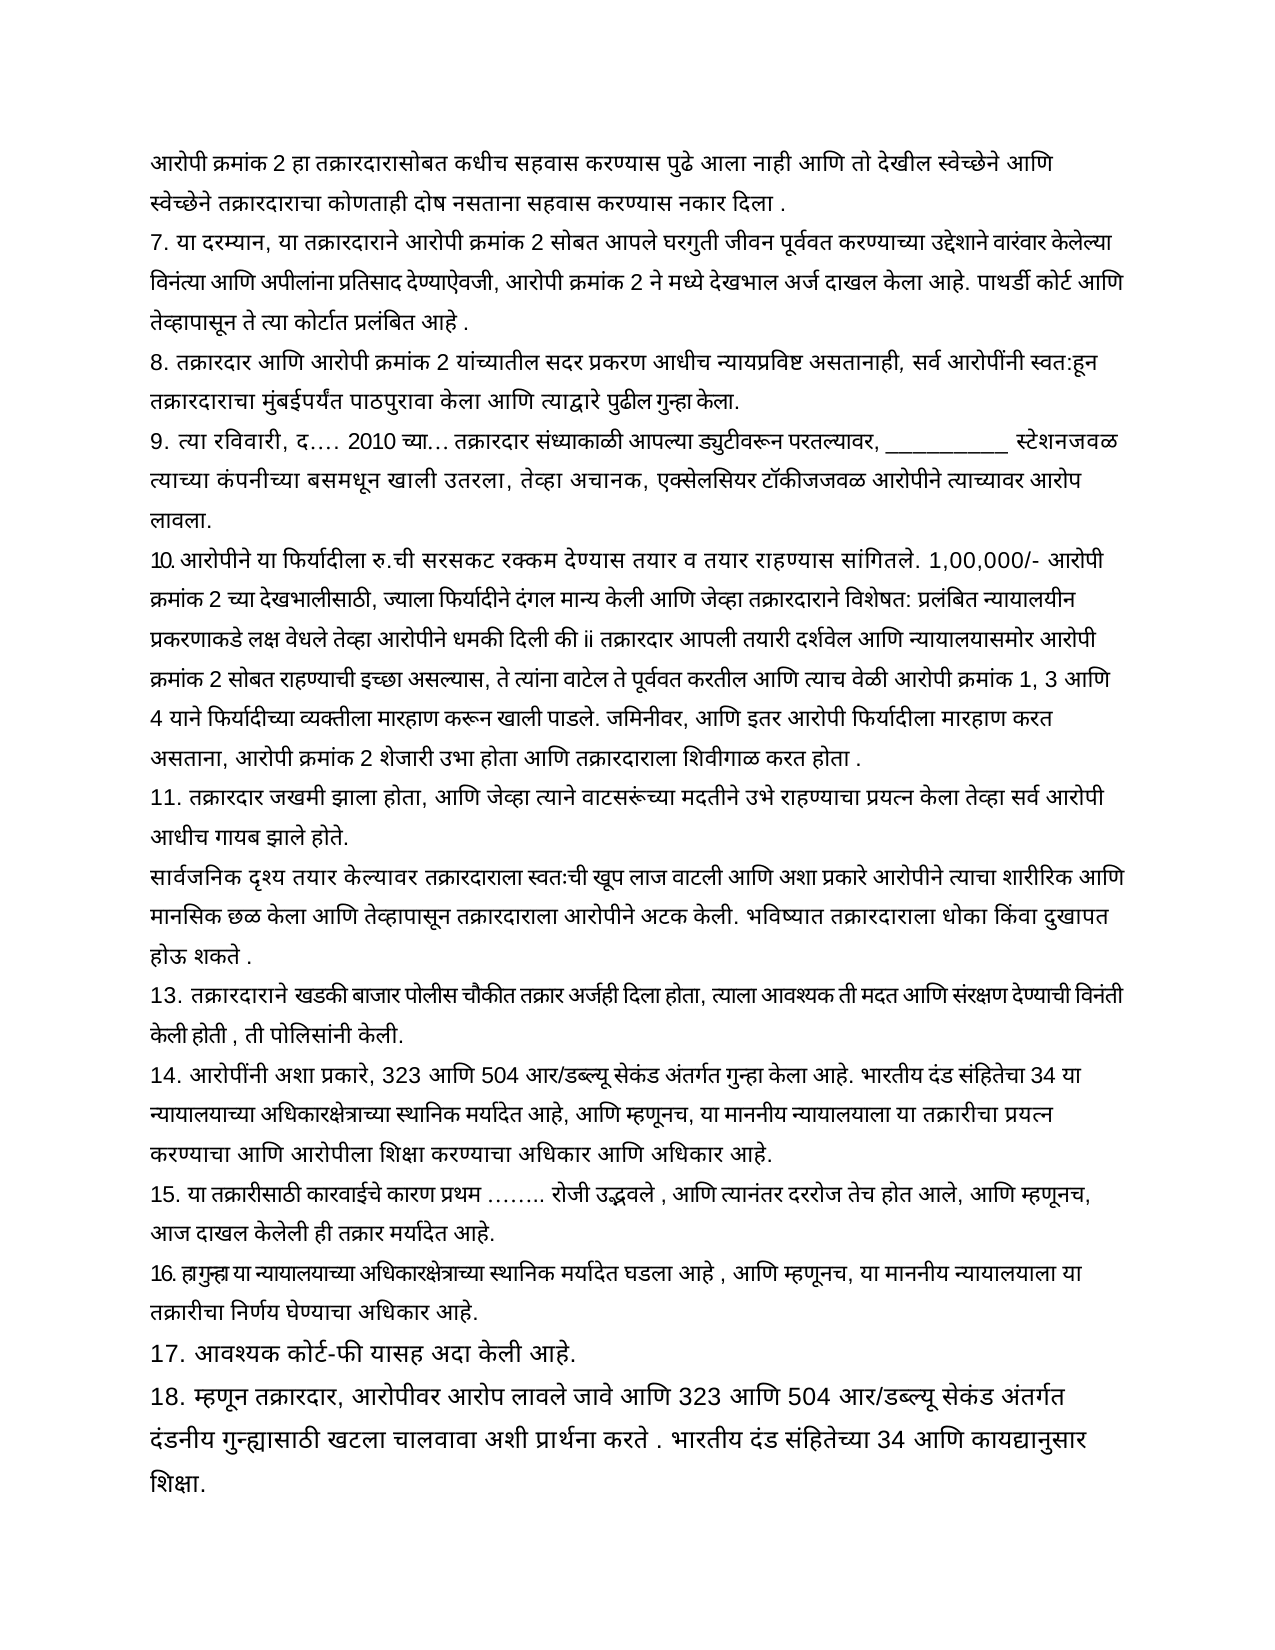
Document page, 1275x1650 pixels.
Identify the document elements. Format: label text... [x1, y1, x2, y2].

text 16. हा गुन्हा या न्यायालयाच्या अधिकारक्षेत्राच्या स्थानिक मर्यादेत घडला आहे , आणि म्हणूनच, या माननीय न्यायालयाला या तक्रारीचा निर्णय घेण्याचा अधिकार आहे. [150, 1260, 1125, 1326]
text 17. आवश्यक कोर्ट-फी यासह अदा केली आहे. [150, 1339, 1125, 1368]
text 13. तक्रारदाराने खडकी बाजार पोलीस चौकीत तक्रार अर्जही दिला होता, त्याला आवश्यक ती मदत आणि संरक्षण देण्याची विनंती केली होती , ती पोलिसांनी केली. [150, 982, 1125, 1048]
text 8. तक्रारदार आणि आरोपी क्रमांक 2 यांच्यातील सदर प्रकरण आधीच न्यायप्रविष्ट असतानाही, सर्व आरोपींनी स्वत:हून तक्रारदाराचा मुंबईपर्यंत पाठपुरावा केला आणि त्याद्वारे पुढील गुन्हा केला. [150, 349, 1125, 415]
text 9. त्या रविवारी, द…. 2010 च्या… तक्रारदार संध्याकाळी आपल्या ड्युटीवरून परतल्यावर, _________ स्टेशनजवळ त्याच्या कंपनीच्या बसमधून खाली उतरला, तेव्हा अचानक, एक्सेलसियर टॉकीजजवळ आरोपीने त्याच्यावर आरोप लावला. [150, 428, 1125, 533]
text 18. म्हणून तक्रारदार, आरोपीवर आरोप लावले जावे आणि 323 आणि 504 आर/डब्ल्यू सेकंड अंतर्गत दंडनीय गुन्ह्यासाठी खटला चालवावा अशी प्रार्थना करते . भारतीय दंड संहितेच्या 34 आणि कायद्यानुसार शिक्षा. [150, 1382, 1125, 1498]
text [150, 150, 1125, 216]
text सार्वजनिक दृश्य तयार केल्यावर तक्रारदाराला स्वतःची खूप लाज वाटली आणि अशा प्रकारे आरोपीने त्याचा शारीरिक आणि मानसिक छळ केला आणि तेव्हापासून तक्रारदाराला आरोपीने अटक केली. भविष्यात तक्रारदाराला धोका किंवा दुखापत होऊ शकते . [150, 864, 1125, 969]
text 14. आरोपींनी अशा प्रकारे, 323 आणि 504 आर/डब्ल्यू सेकंड अंतर्गत गुन्हा केला आहे. भारतीय दंड संहितेचा 34 या न्यायालयाच्या अधिकारक्षेत्राच्या स्थानिक मर्यादेत आहे, आणि म्हणूनच, या माननीय न्यायालयाला या तक्रारीचा प्रयत्न करण्याचा आणि आरोपीला शिक्षा करण्याचा अधिकार आणि अधिकार आहे. [150, 1062, 1125, 1167]
text 11. तक्रारदार जखमी झाला होता, आणि जेव्हा त्याने वाटसरूंच्या मदतीने उभे राहण्याचा प्रयत्न केला तेव्हा सर्व आरोपी आधीच गायब झाले होते. [150, 784, 1125, 850]
text 7. या दरम्यान, या तक्रारदाराने आरोपी क्रमांक 2 सोबत आपले घरगुती जीवन पूर्ववत करण्याच्या उद्देशाने वारंवार केलेल्या विनंत्या आणि अपीलांना प्रतिसाद देण्याऐवजी, आरोपी क्रमांक 2 ने मध्ये देखभाल अर्ज दाखल केला आहे. पाथर्डी कोर्ट आणि तेव्हापासून ते त्या कोर्टात प्रलंबित आहे . [150, 229, 1125, 335]
text 15. या तक्रारीसाठी कारवाईचे कारण प्रथम …….. रोजी उद्भवले , आणि त्यानंतर दररोज तेच होत आले, आणि म्हणूनच, आज दाखल केलेली ही तक्रार मर्यादेत आहे. [150, 1181, 1125, 1247]
text 10. आरोपीने या फिर्यादीला रु.ची सरसकट रक्कम देण्यास तयार व तयार राहण्यास सांगितले. 1,00,000/- आरोपी क्रमांक 2 च्या देखभालीसाठी, ज्याला फिर्यादीने दंगल मान्य केली आणि जेव्हा तक्रारदाराने विशेषत: प्रलंबित न्यायालयीन प्रकरणाकडे लक्ष वेधले तेव्हा आरोपीने धमकी दिली की ii तक्रारदार आपली तयारी दर्शवेल आणि न्यायालयासमोर आरोपी क्रमांक 2 सोबत राहण्याची इच्छा असल्यास, ते त्यांना वाटेल ते पूर्ववत करतील आणि त्याच वेळी आरोपी क्रमांक 1, 3 आणि 4 याने फिर्यादीच्या व्यक्तीला मारहाण करून खाली पाडले. जमिनीवर, आणि इतर आरोपी फिर्यादीला मारहाण करत असताना, आरोपी क्रमांक 2 शेजारी उभा होता आणि तक्रारदाराला शिवीगाळ करत होता . [150, 547, 1125, 771]
